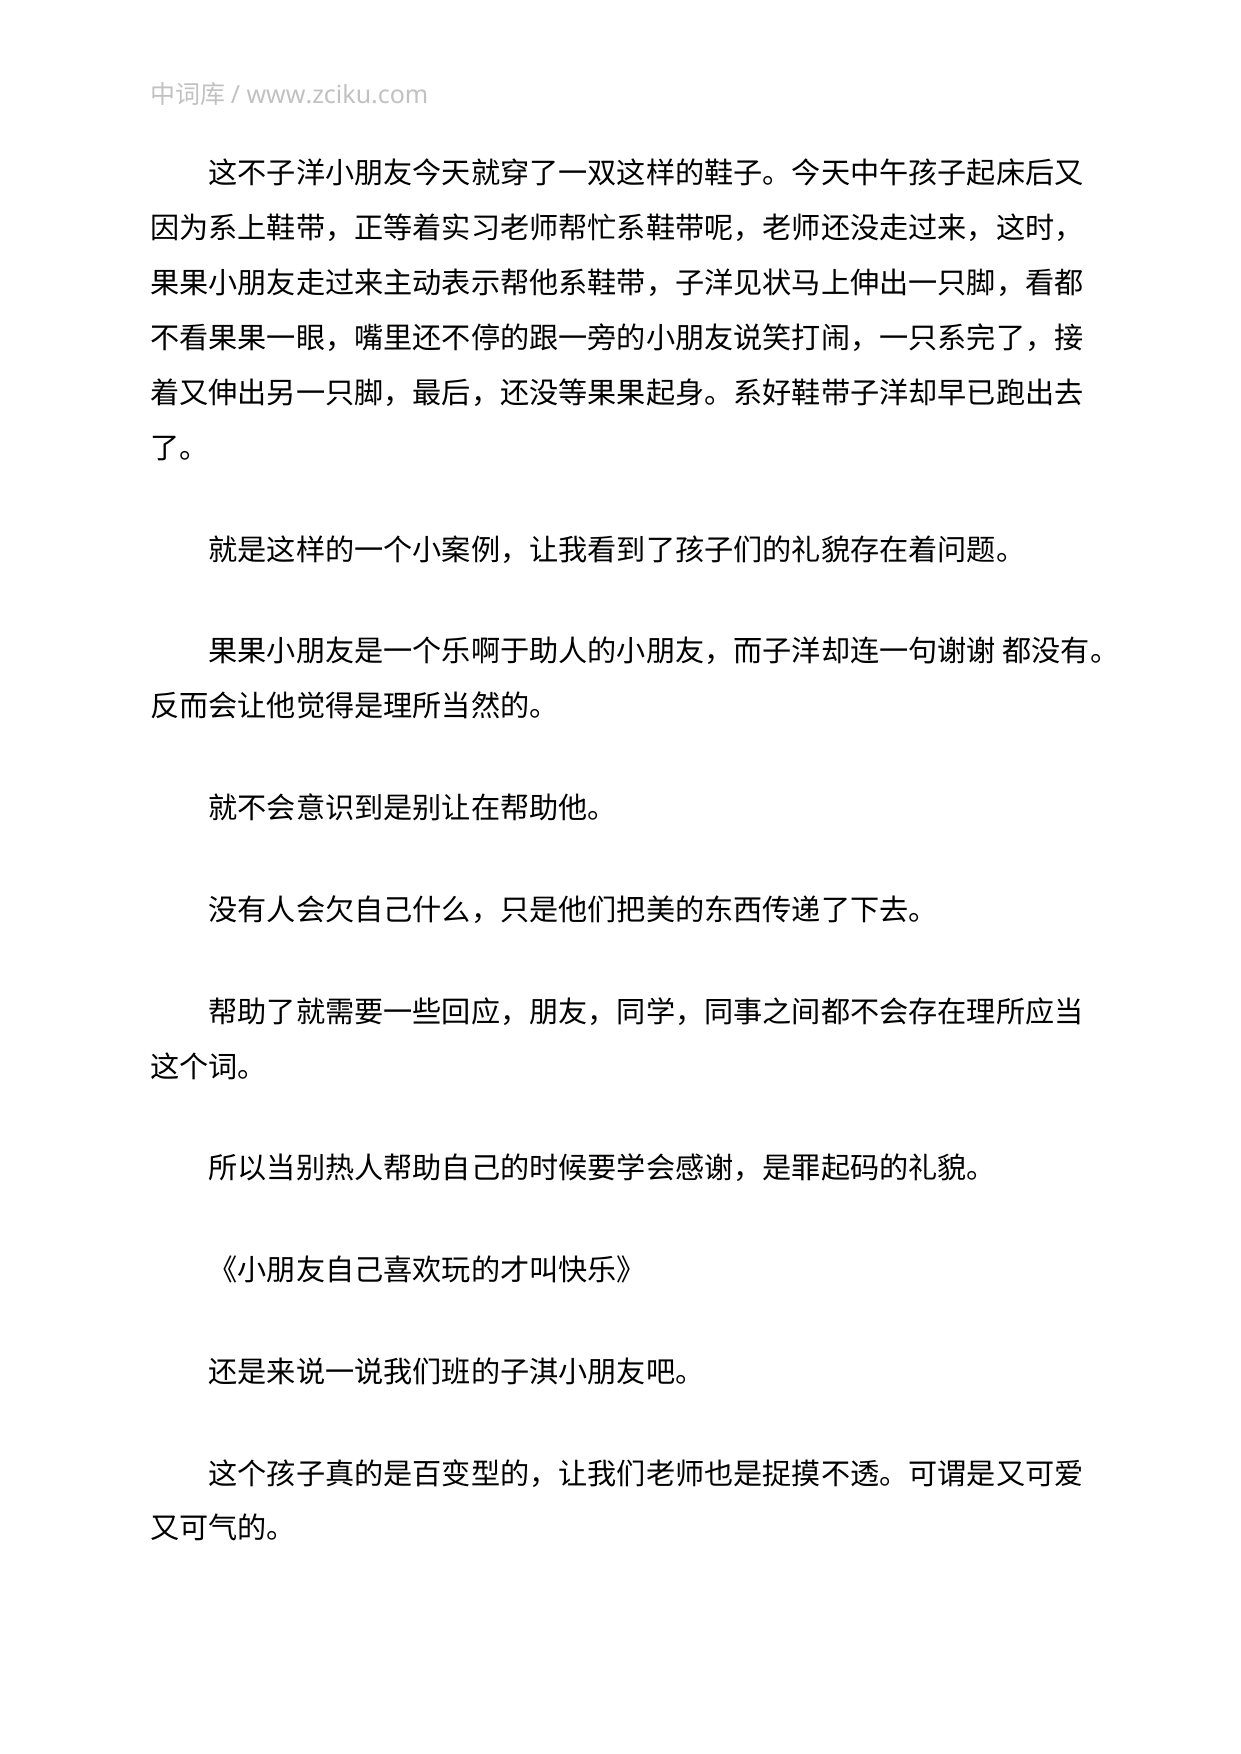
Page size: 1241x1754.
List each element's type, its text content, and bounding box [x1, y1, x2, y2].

text 果果小朋友是一个乐啊于助人的小朋友，而子洋却连一句谢谢 都没有。反而会让他觉得是理所当然的。 [150, 628, 1090, 725]
text 就不会意识到是别让在帮助他。 [150, 785, 1090, 827]
text 还是来说一说我们班的子淇小朋友吧。 [150, 1348, 1090, 1391]
text 《小朋友自己喜欢玩的才叫快乐》 [150, 1247, 1090, 1289]
text 这不子洋小朋友今天就穿了一双这样的鞋子。今天中午孩子起床后又因为系上鞋带，正等着实习老师帮忙系鞋带呢，老师还没走过来，这时，果果小朋友走过来主动表示帮他系鞋带，子洋见状马上伸出一只脚，看都不看果果一眼，嘴里还不停的跟一旁的小朋友说笑打闹，一只系完了，接着又伸出另一只脚，最后，还没等果果起身。系好鞋带子洋却早已跑出去了。 [150, 150, 1090, 467]
text 帮助了就需要一些回应，朋友，同学，同事之间都不会存在理所应当这个词。 [150, 988, 1090, 1085]
text 所以当别热人帮助自己的时候要学会感谢，是罪起码的礼貌。 [150, 1145, 1090, 1187]
text 没有人会欠自己什么，只是他们把美的东西传递了下去。 [150, 886, 1090, 929]
text 就是这样的一个小案例，让我看到了孩子们的礼貌存在着问题。 [150, 526, 1090, 568]
text 这个孩子真的是百变型的，让我们老师也是捉摸不透。可谓是又可爱又可气的。 [150, 1450, 1090, 1547]
